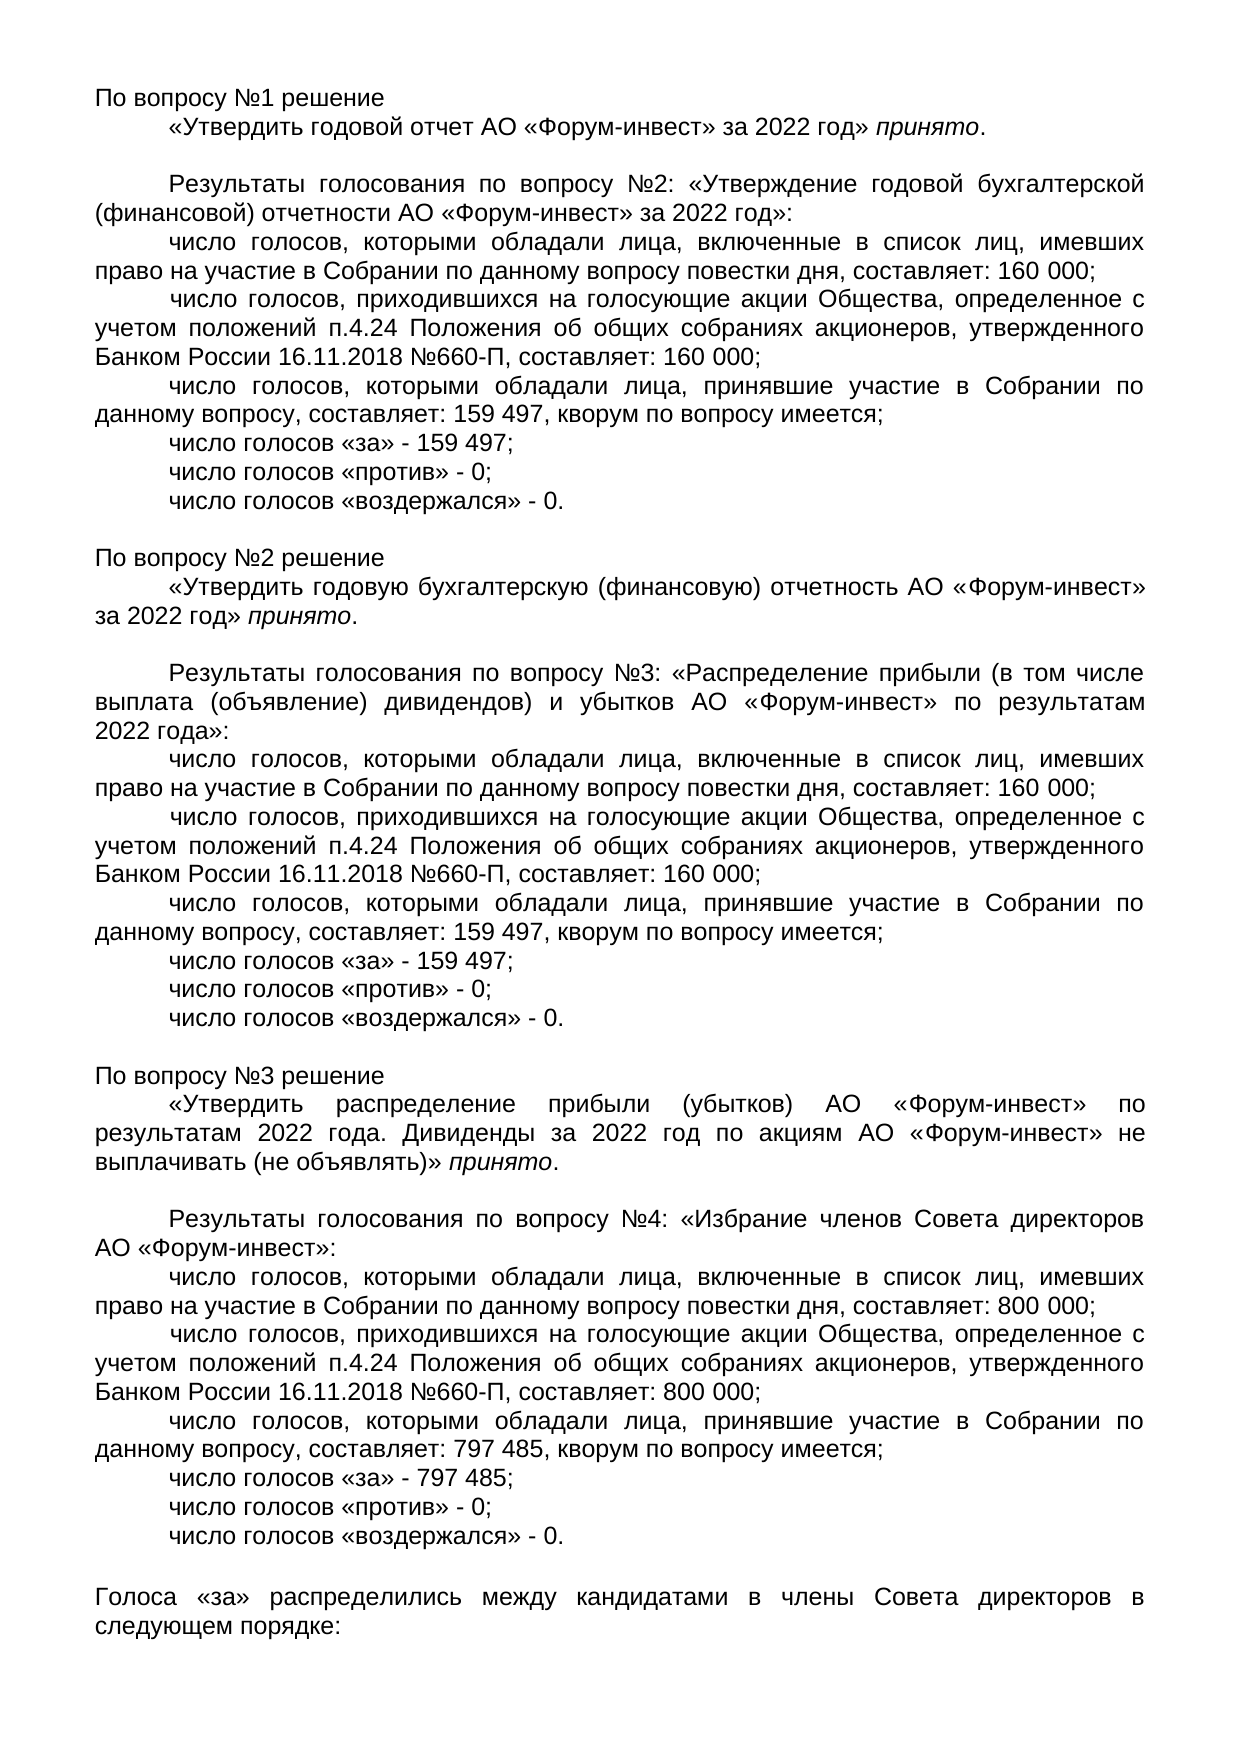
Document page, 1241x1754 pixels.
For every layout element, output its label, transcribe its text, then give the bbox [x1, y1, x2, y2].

text число голосов «воздержался» - 0. [94, 486, 1146, 514]
text Голоса «за» распределились между кандидатами в члены Совета директоров в следующем порядке: [94, 1582, 1146, 1640]
text число голосов, которыми обладали лица, принявшие участие в Собрании по данному вопросу, составляет: 797 485, кворум по вопросу имеется; [94, 1406, 1146, 1463]
text число голосов, которыми обладали лица, принявшие участие в Собрании по данному вопросу, составляет: 159 497, кворум по вопросу имеется; [94, 371, 1146, 428]
text «Утвердить годовой отчет АО «Форум-инвест» за 2022 год» принято. [94, 112, 1146, 141]
text число голосов «воздержался» - 0. [94, 1003, 1146, 1032]
text число голосов «против» - 0; [94, 1492, 1146, 1521]
text Результаты голосования по вопросу №3: «Распределение прибыли (в том числе выплата (объявление) дивидендов) и убытков АО «Форум-инвест» по результатам 2022 года»: [94, 658, 1146, 744]
text «Утвердить годовую бухгалтерскую (финансовую) отчетность АО «Форум-инвест» за 2022 год» принято. [94, 572, 1146, 629]
text число голосов «за» - 797 485; [94, 1463, 1146, 1492]
text «Утвердить распределение прибыли (убытков) АО «Форум-инвест» по результатам 2022 года. Дивиденды за 2022 год по акциям АО «Форум-инвест» не выплачивать (не объявлять)» принято. [94, 1089, 1146, 1176]
text число голосов «за» - 159 497; [94, 428, 1146, 457]
text число голосов «против» - 0; [94, 457, 1146, 486]
text По вопросу №2 решение [94, 543, 1146, 572]
text По вопросу №1 решение [94, 83, 1146, 112]
text По вопросу №3 решение [94, 1061, 1146, 1089]
text число голосов, которыми обладали лица, принявшие участие в Собрании по данному вопросу, составляет: 159 497, кворум по вопросу имеется; [94, 888, 1146, 946]
text число голосов «против» - 0; [94, 974, 1146, 1003]
text Результаты голосования по вопросу №2: «Утверждение годовой бухгалтерской (финансовой) отчетности АО «Форум-инвест» за 2022 год»: [94, 169, 1146, 227]
text число голосов «за» - 159 497; [94, 946, 1146, 974]
text число голосов, приходившихся на голосующие акции Общества, определенное с учетом положений п.4.24 Положения об общих собраниях акционеров, утвержденного Банком России 16.11.2018 №660-П, составляет: 800 000; [94, 1319, 1146, 1406]
text Результаты голосования по вопросу №4: «Избрание членов Совета директоров АО «Форум-инвест»: [94, 1204, 1146, 1262]
text число голосов «воздержался» - 0. [94, 1521, 1146, 1549]
text число голосов, которыми обладали лица, включенные в список лиц, имевших право на участие в Собрании по данному вопросу повестки дня, составляет: 800 000; [94, 1262, 1146, 1319]
